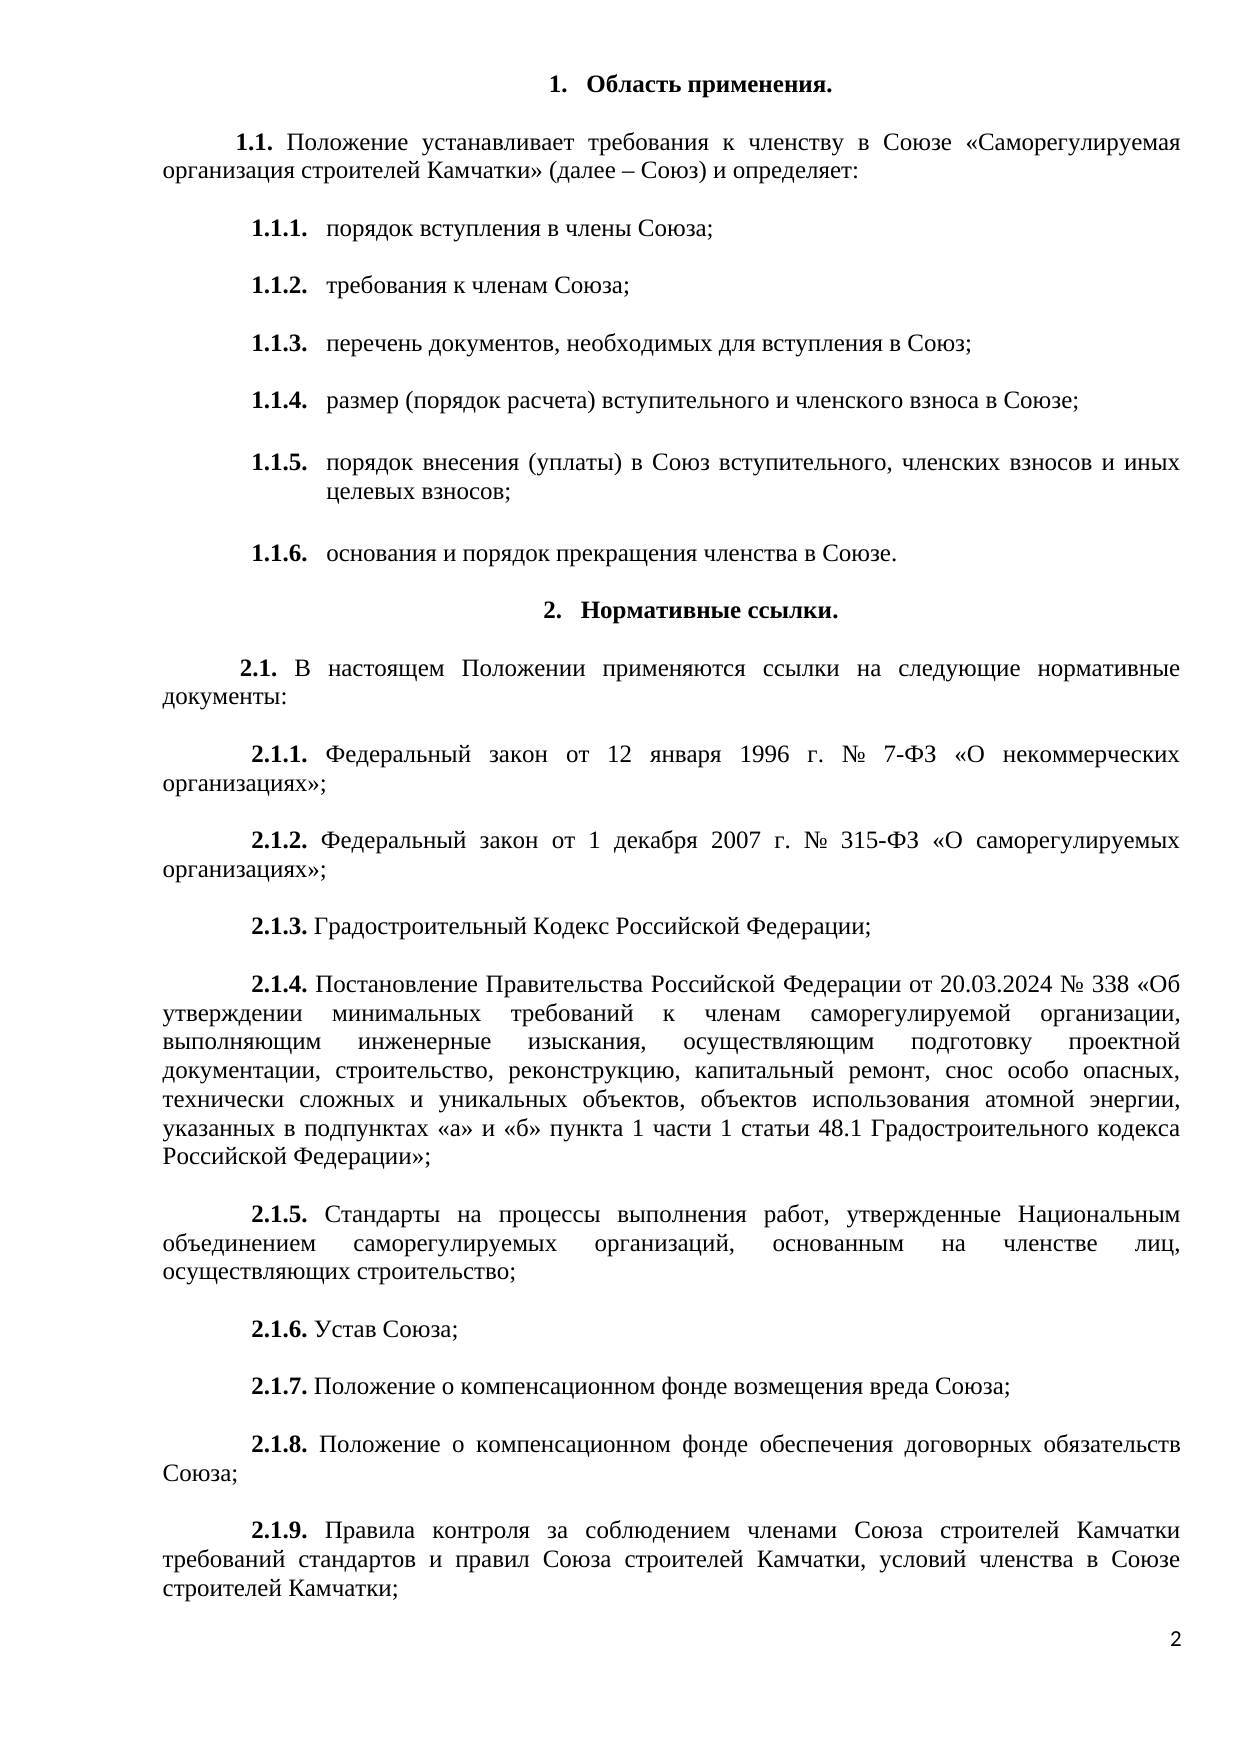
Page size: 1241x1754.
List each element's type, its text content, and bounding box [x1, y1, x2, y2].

list Нормативные ссылки. [200, 595, 1181, 624]
text 2.1. В настоящем Положении применяются ссылки на следующие нормативные документы: [162, 653, 1181, 710]
text 2.1.3. Градостроительный Кодекс Российской Федерации; [162, 911, 1181, 940]
list размер (порядок расчета) вступительного и членского взноса в Союзе; [251, 385, 1181, 414]
text 2.1.6. Устав Союза; [162, 1314, 1181, 1343]
list требования к членам Союза; [251, 270, 1181, 299]
text 2.1.4. Постановление Правительства Российской Федерации от 20.03.2024 № 338 «Об утверждении минимальных требований к членам саморегулируемой организации, выполняющим инженерные изыскания, осуществляющим подготовку проектной документации, строительство, реконструкцию, капитальный ремонт, снос особо опасных, технически сложных и уникальных объектов, объектов использования атомной энергии, указанных в подпунктах «а» и «б» пункта 1 части 1 статьи 48.1 Градостроительного кодекса Российской Федерации»; [162, 969, 1181, 1170]
text 2.1.8. Положение о компенсационном фонде обеспечения договорных обязательств Союза; [162, 1429, 1181, 1486]
list основания и порядок прекращения членства в Союзе. [251, 538, 1181, 566]
text 2.1.9. Правила контроля за соблюдением членами Союза строителей Камчатки требований стандартов и правил Союза строителей Камчатки, условий членства в Союзе строителей Камчатки; [162, 1515, 1181, 1601]
list Область применения. [200, 69, 1181, 98]
text 2.1.7. Положение о компенсационном фонде возмещения вреда Союза; [162, 1371, 1181, 1400]
list порядок внесения (уплаты) в Союз вступительного, членских взносов и иных целевых взносов; [251, 447, 1181, 505]
text 2.1.2. Федеральный закон от 1 декабря 2007 г. № 315-ФЗ «О саморегулируемых организациях»; [162, 825, 1181, 883]
list порядок вступления в члены Союза; [251, 213, 1181, 242]
text 2.1.1. Федеральный закон от 12 января 1996 г. № 7-ФЗ «О некоммерческих организациях»; [162, 739, 1181, 796]
text 1.1. Положение устанавливает требования к членству в Союзе «Саморегулируемая организация строителей Камчатки» (далее – Союз) и определяет: [162, 127, 1181, 184]
text 2.1.5. Стандарты на процессы выполнения работ, утвержденные Национальным объединением саморегулируемых организаций, основанным на членстве лиц, осуществляющих строительство; [162, 1199, 1181, 1285]
list перечень документов, необходимых для вступления в Союз; [251, 328, 1181, 357]
